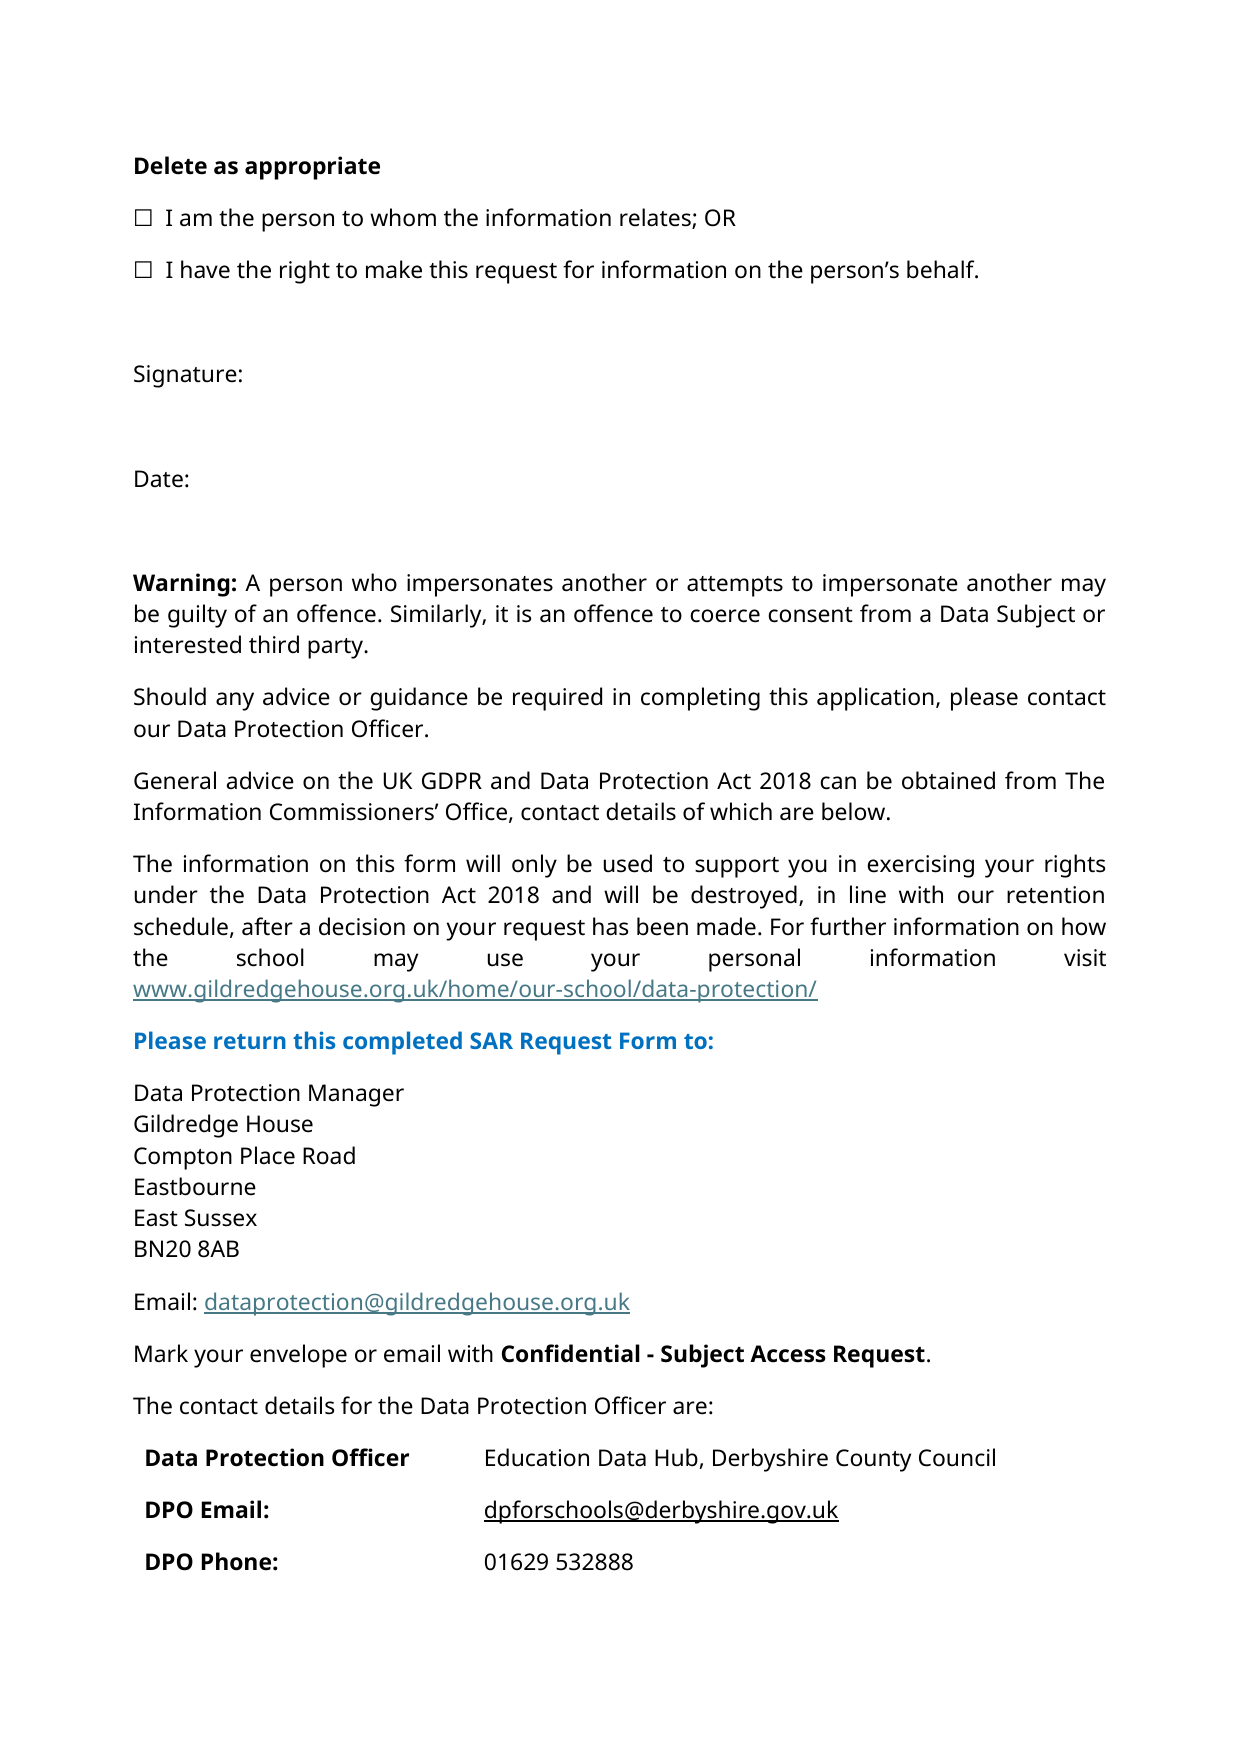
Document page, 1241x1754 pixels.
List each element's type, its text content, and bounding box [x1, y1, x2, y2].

table_cell 01629 532888 [473, 1546, 1122, 1598]
table_header Education Data Hub, Derbyshire County Council [473, 1442, 1122, 1494]
text Date: [133, 462, 1107, 494]
text The information on this form will only be used to support you in exercising your rights under the Data Protection Act 2018 and will be destroyed, in line with our retention schedule, after a decision on your request has been made. For further information on how the school may use your personal information visit www.gildredgehouse.org.uk/home/our-school/data-protection/ [133, 848, 1107, 1004]
text General advice on the UK GDPR and Data Protection Act 2018 can be obtained from The Information Commissioners’ Office, contact details of which are below. [133, 764, 1107, 827]
text Eastbourne [133, 1171, 1107, 1202]
table_cell DPO Email: [133, 1494, 472, 1546]
text Delete as appropriate [133, 150, 1107, 181]
table_cell dpforschools@derbyshire.gov.uk [473, 1494, 1122, 1546]
text I have the right to make this request for information on the person’s behalf. [133, 254, 1107, 285]
text East Sussex [133, 1202, 1107, 1233]
table_header Data Protection Officer [133, 1442, 472, 1494]
text Data Protection Manager [133, 1077, 1107, 1108]
text Compton Place Road [133, 1139, 1107, 1171]
text Email: dataprotection@gildredgehouse.org.uk [133, 1285, 1107, 1317]
text Warning: A person who impersonates another or attempts to impersonate another may be guilty of an offence. Similarly, it is an offence to coerce consent from a Data Subject or interested third party. [133, 567, 1107, 660]
text The contact details for the Data Protection Officer are: [133, 1389, 1107, 1421]
text Should any advice or guidance be required in completing this application, please contact our Data Protection Officer. [133, 681, 1107, 744]
text Please return this completed SAR Request Form to: [133, 1025, 1107, 1056]
text I am the person to whom the information relates; OR [133, 202, 1107, 233]
text BN20 8AB [133, 1233, 1107, 1264]
text Signature: [133, 358, 1107, 389]
text Mark your envelope or email with Confidential - Subject Access Request. [133, 1337, 1107, 1369]
text Gildredge House [133, 1108, 1107, 1139]
table_cell DPO Phone: [133, 1546, 472, 1598]
